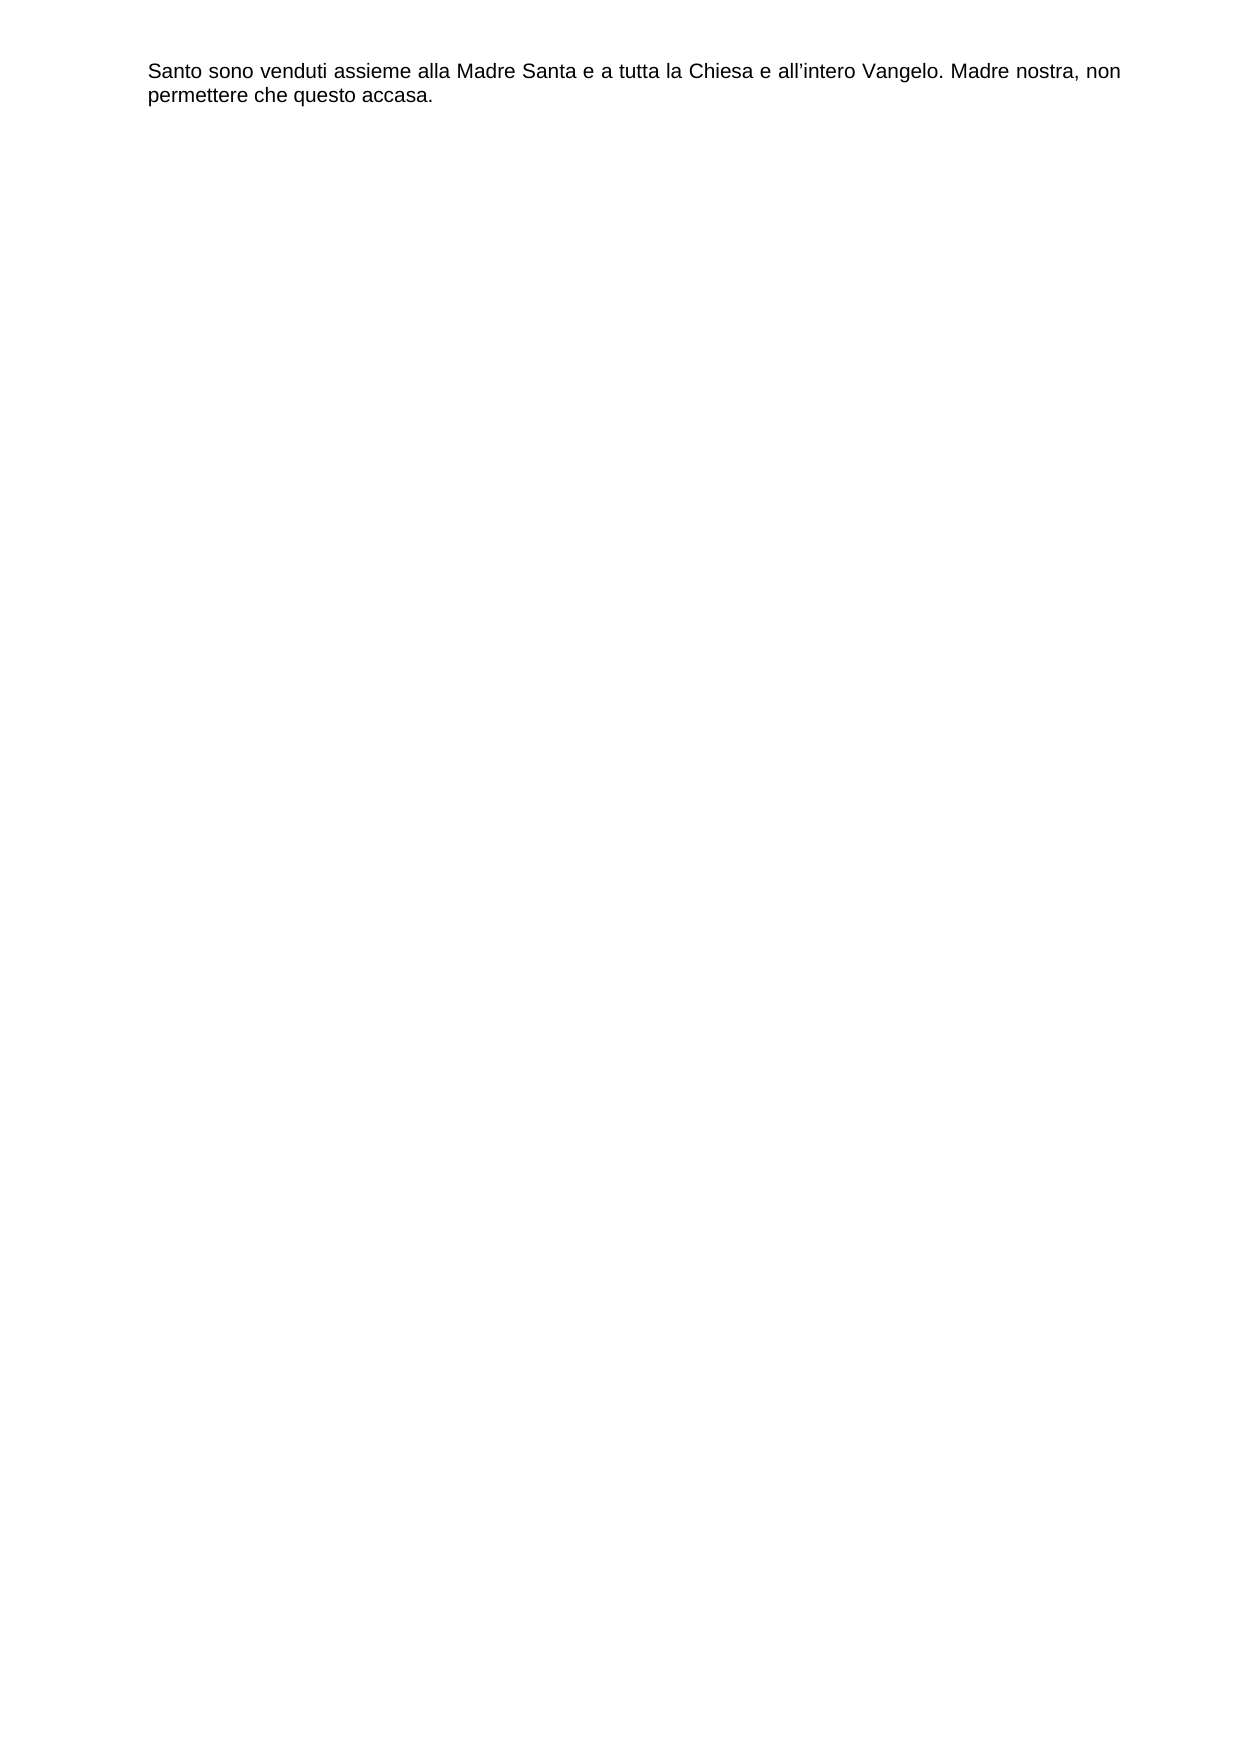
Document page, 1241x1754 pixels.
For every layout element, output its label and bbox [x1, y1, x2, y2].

text [148, 59, 1122, 107]
